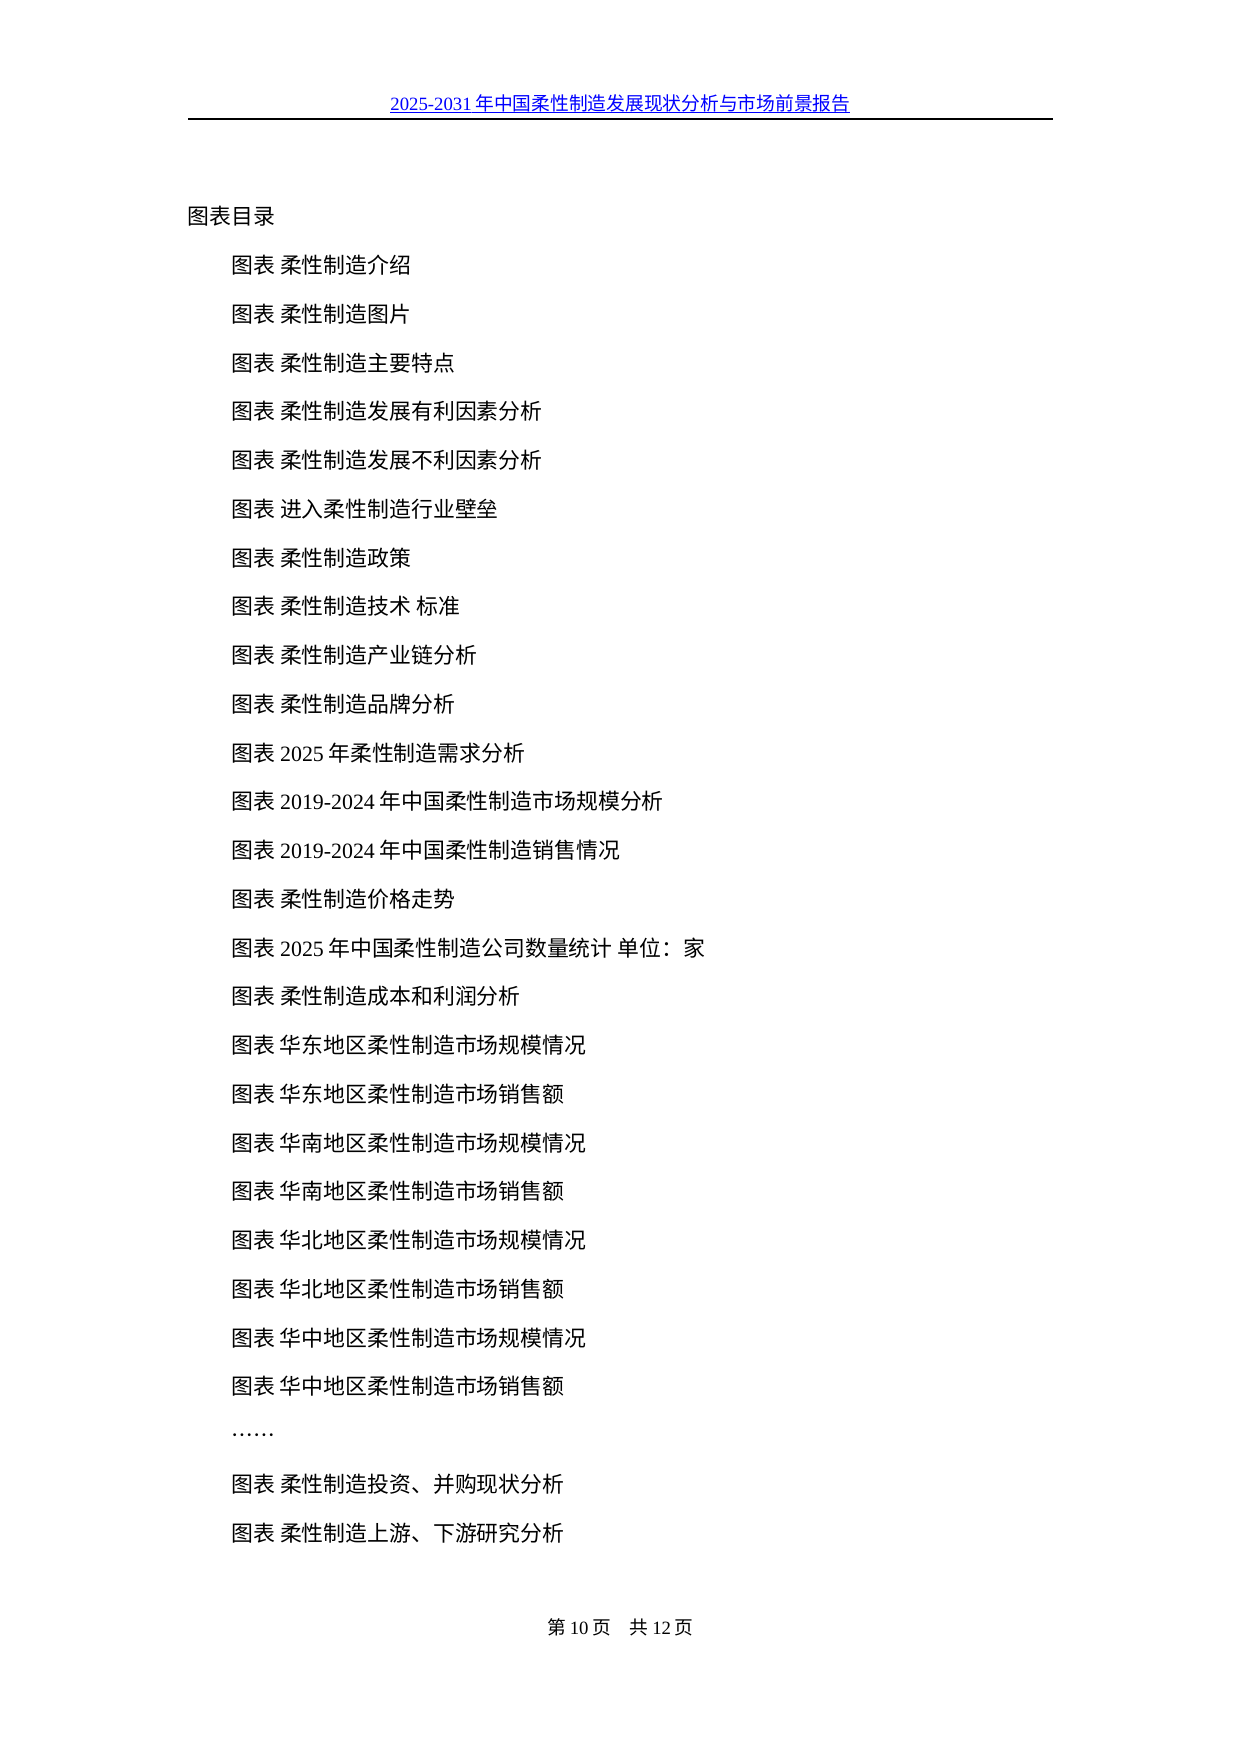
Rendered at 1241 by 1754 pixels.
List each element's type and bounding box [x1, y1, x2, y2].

text [187, 150, 1053, 1548]
